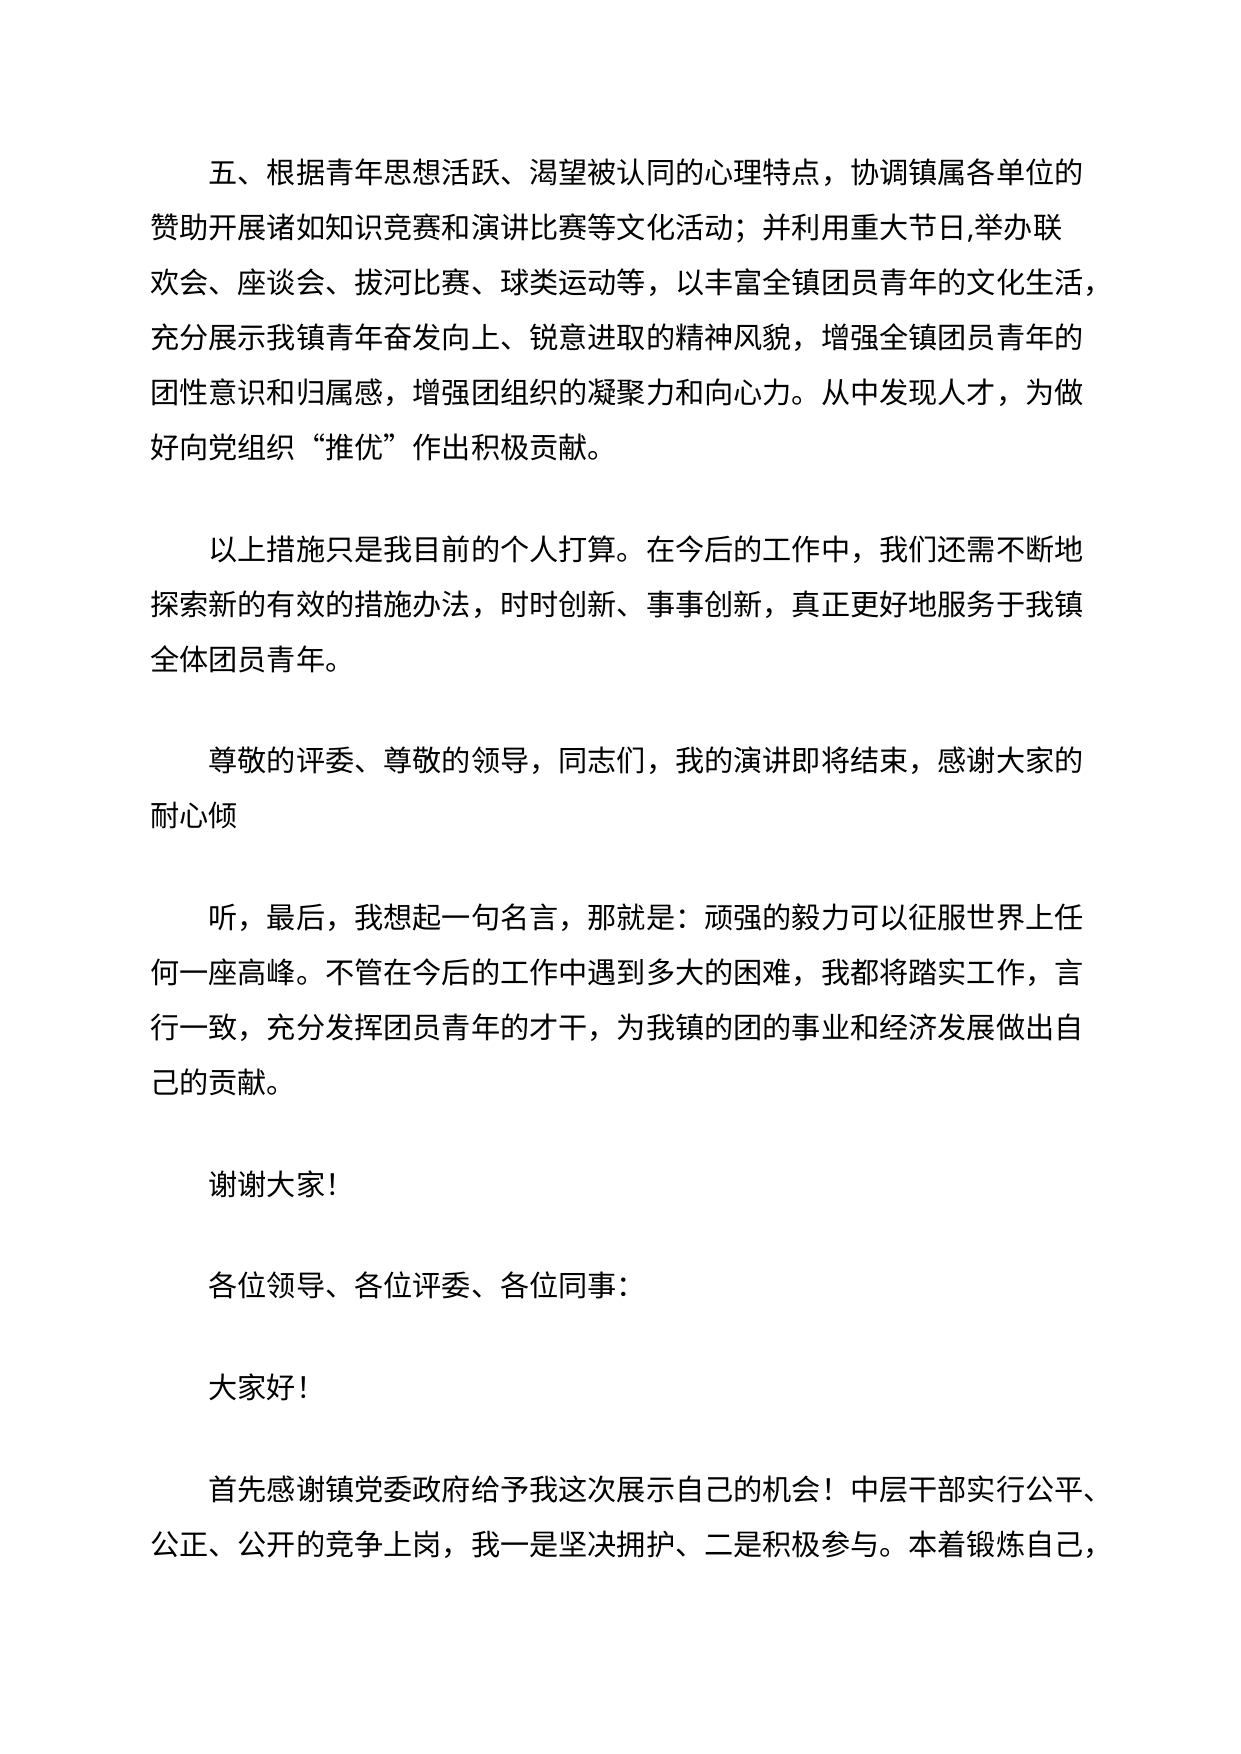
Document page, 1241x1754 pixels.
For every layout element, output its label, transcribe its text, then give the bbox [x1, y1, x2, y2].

text 听，最后，我想起一句名言，那就是：顽强的毅力可以征服世界上任何一座高峰。不管在今后的工作中遇到多大的困难，我都将踏实工作，言行一致，充分发挥团员青年的才干，为我镇的团的事业和经济发展做出自己的贡献。 [150, 894, 1090, 1102]
text 各位领导、各位评委、各位同事： [150, 1263, 1090, 1305]
text 以上措施只是我目前的个人打算。在今后的工作中，我们还需不断地探索新的有效的措施办法，时时创新、事事创新，真正更好地服务于我镇全体团员青年。 [150, 526, 1090, 678]
text 大家好！ [150, 1364, 1090, 1407]
text 尊敬的评委、尊敬的领导，同志们，我的演讲即将结束，感谢大家的耐心倾 [150, 738, 1090, 835]
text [150, 1466, 1090, 1563]
text 五、根据青年思想活跃、渴望被认同的心理特点，协调镇属各单位的赞助开展诸如知识竞赛和演讲比赛等文化活动；并利用重大节日,举办联欢会、座谈会、拔河比赛、球类运动等，以丰富全镇团员青年的文化生活，充分展示我镇青年奋发向上、锐意进取的精神风貌，增强全镇团员青年的团性意识和归属感，增强团组织的凝聚力和向心力。从中发现人才，为做好向党组织“推优”作出积极贡献。 [150, 150, 1090, 467]
text 谢谢大家！ [150, 1161, 1090, 1203]
